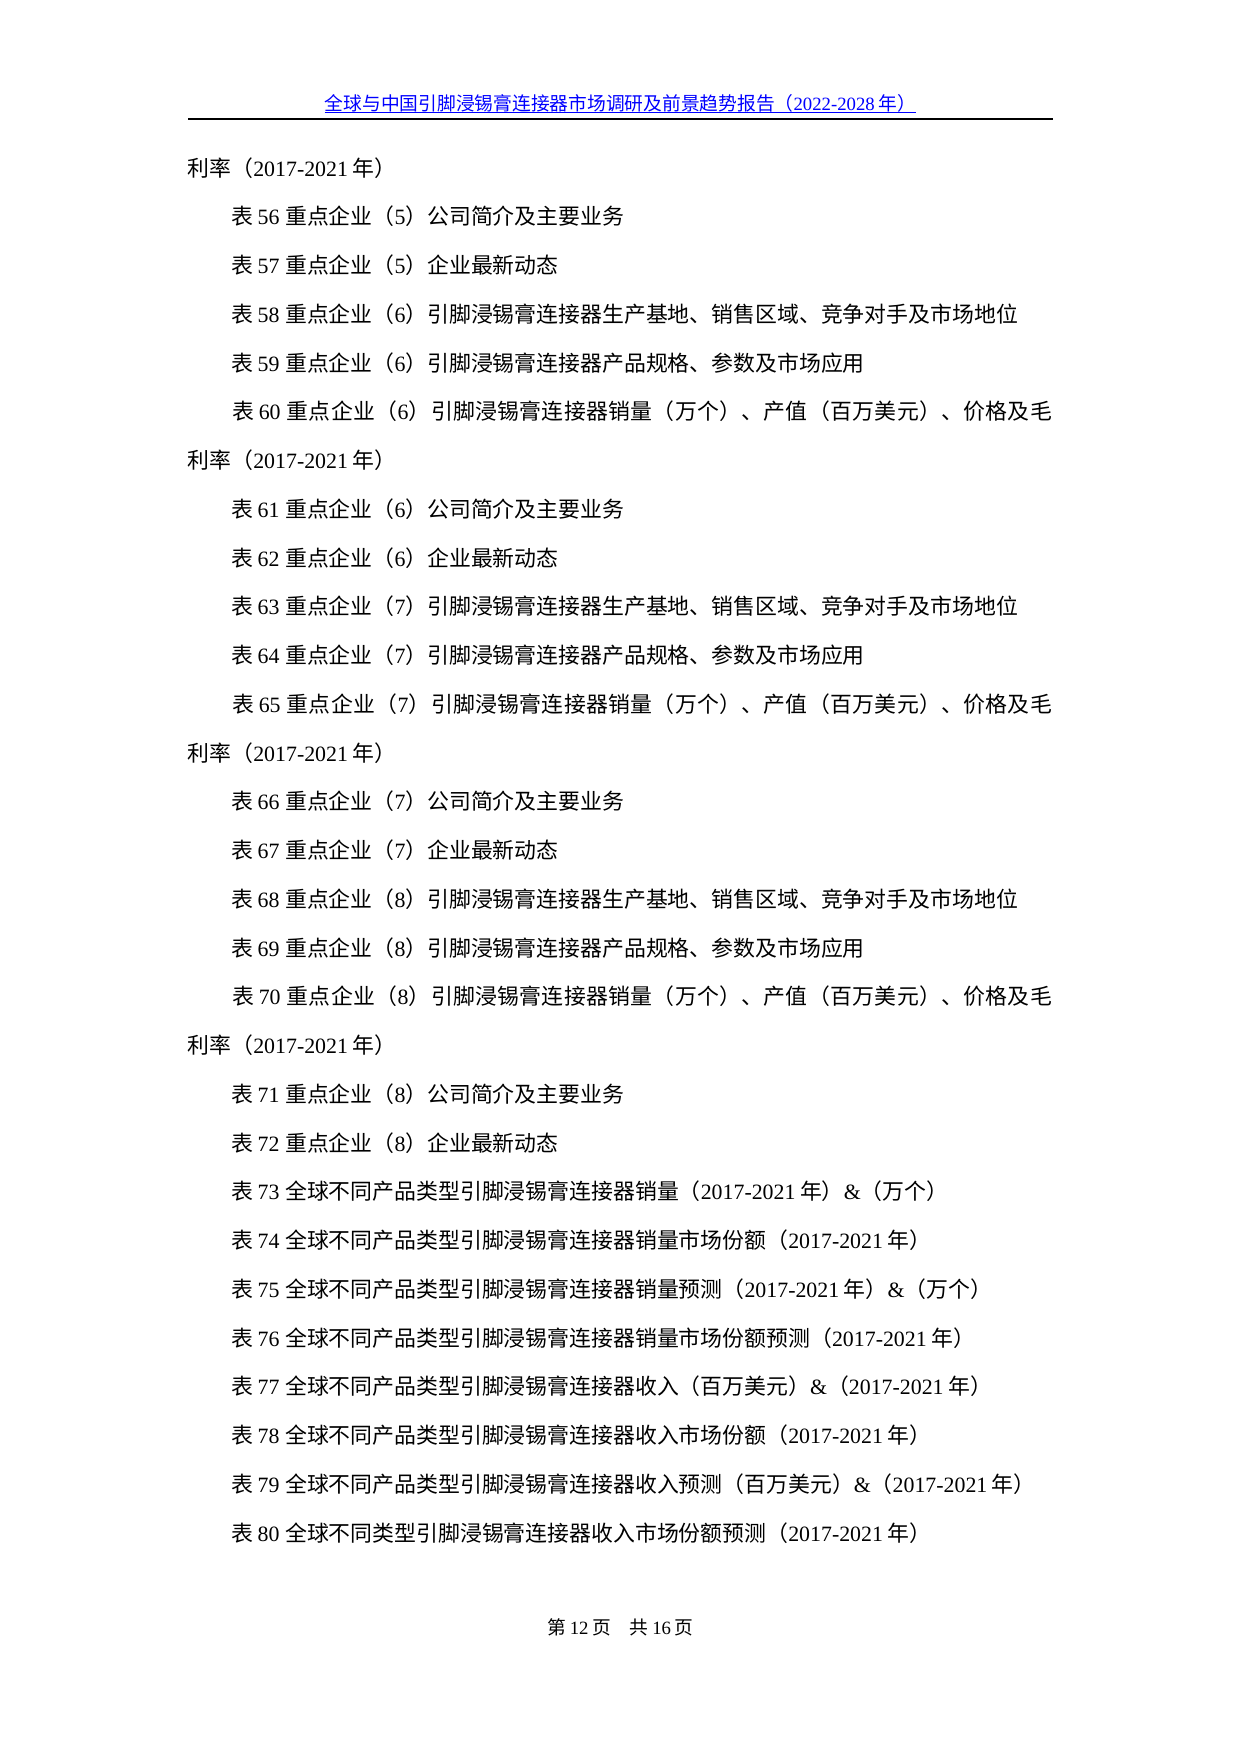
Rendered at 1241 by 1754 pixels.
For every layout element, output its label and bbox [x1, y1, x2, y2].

text [187, 150, 1053, 1548]
